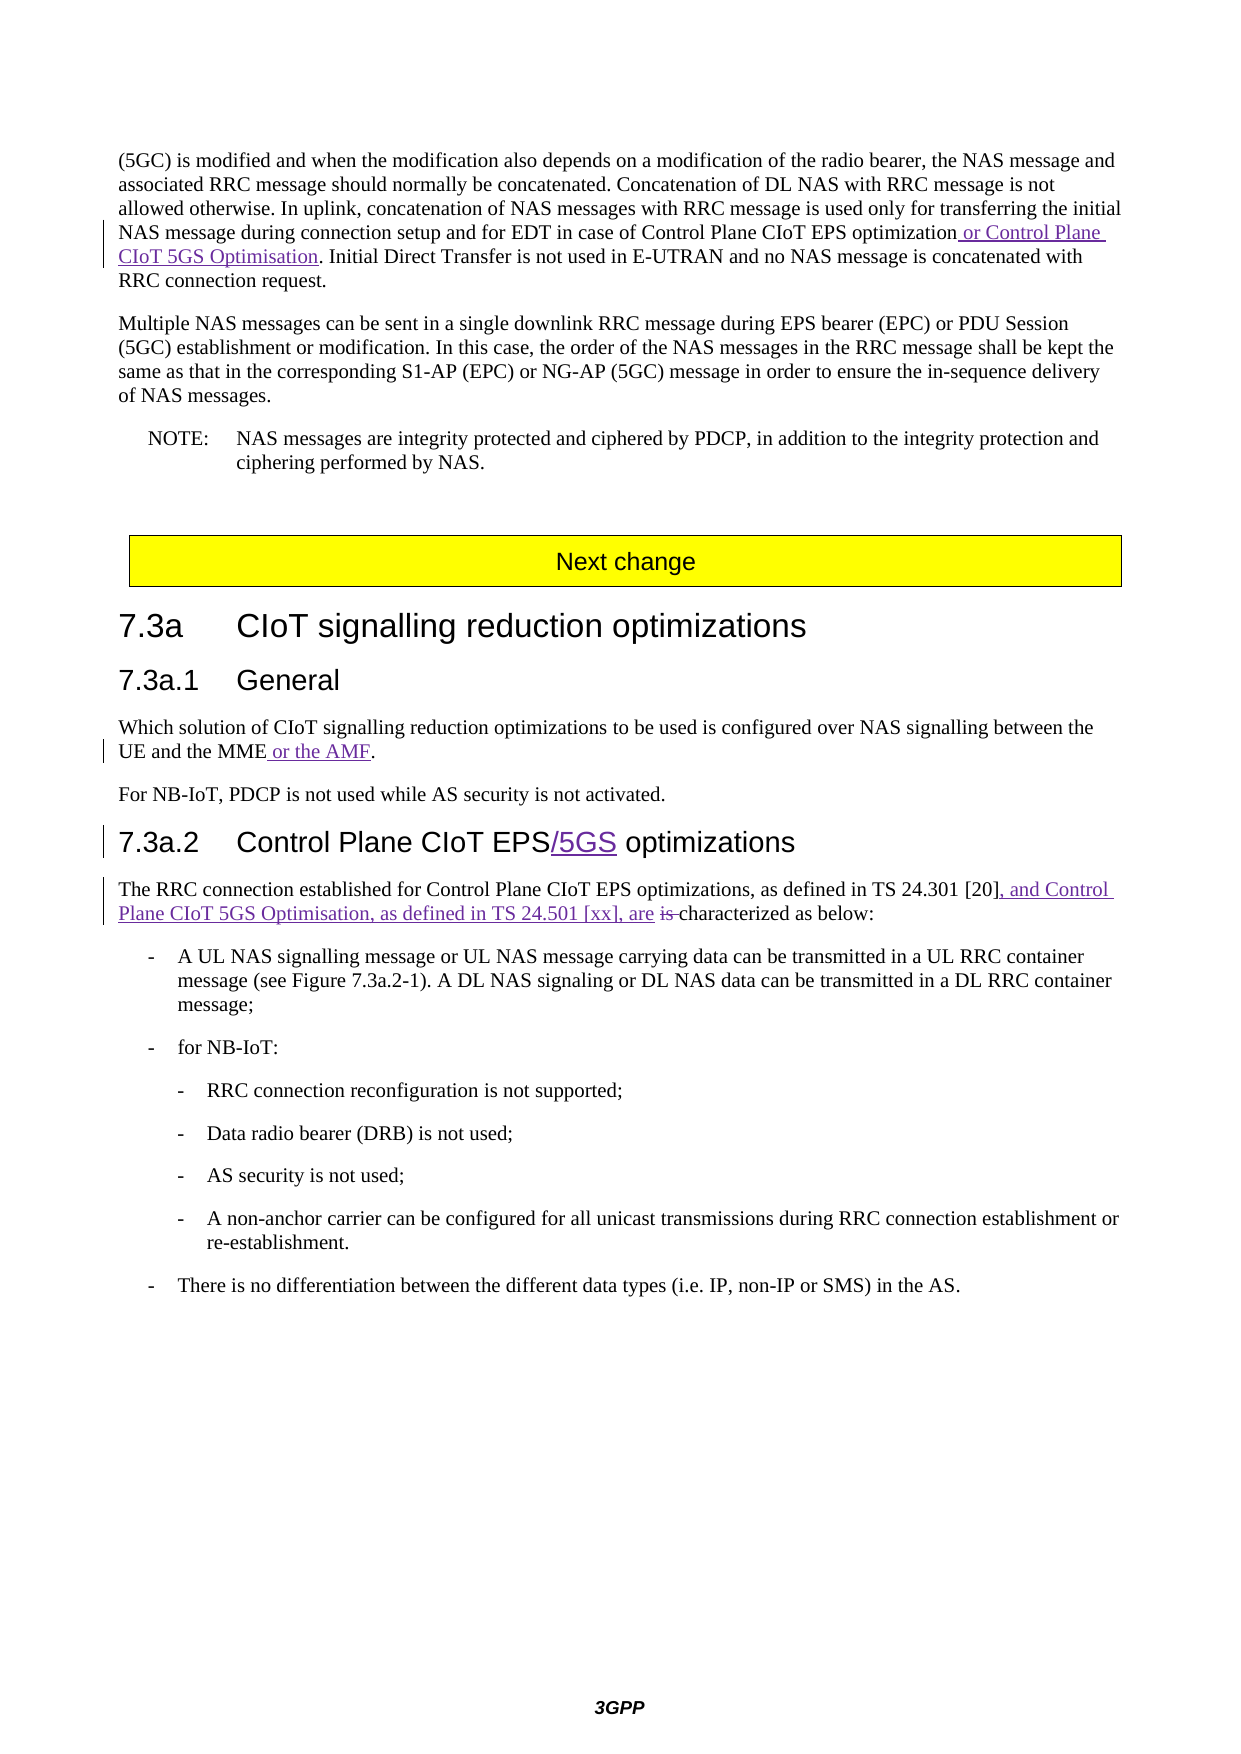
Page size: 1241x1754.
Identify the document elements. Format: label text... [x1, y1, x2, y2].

subtitle 7.3a.1 General [118, 663, 1122, 696]
text - Data radio bearer (DRB) is not used; [177, 1121, 1122, 1145]
text NOTE: NAS messages are integrity protected and ciphered by PDCP, in addition to the integrity protection and ciphering performed by NAS. [148, 426, 1122, 474]
text - A UL NAS signalling message or UL NAS message carrying data can be transmitted in a UL RRC container message (see Figure 7.3a.2-1). A DL NAS signaling or DL NAS data can be transmitted in a DL RRC container message; [148, 944, 1122, 1016]
text - There is no differentiation between the different data types (i.e. IP, non-IP or SMS) in the AS. [148, 1273, 1122, 1297]
text The RRC connection established for Control Plane CIoT EPS optimizations, as defined in TS 24.301 [20] characterized as below: [118, 877, 1122, 925]
text - for NB-IoT: [148, 1035, 1122, 1059]
subtitle 7.3a.2 Control Plane CIoT EPS optimizations [118, 825, 1122, 858]
subtitle 7.3a CIoT signalling reduction optimizations [118, 606, 1122, 644]
text - RRC connection reconfiguration is not supported; [177, 1078, 1122, 1102]
text - A non-anchor carrier can be configured for all unicast transmissions during RRC connection establishment or re-establishment. [177, 1206, 1122, 1254]
text - AS security is not used; [177, 1163, 1122, 1187]
table_header Next change [130, 536, 1121, 586]
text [118, 147, 1122, 292]
text For NB-IoT, PDCP is not used while AS security is not activated. [118, 782, 1122, 806]
text Multiple NAS messages can be sent in a single downlink RRC message during EPS bearer (EPC) or PDU Session (5GC) establishment or modification. In this case, the order of the NAS messages in the RRC message shall be kept the same as that in the corresponding S1-AP (EPC) or NG-AP (5GC) message in order to ensure the in-sequence delivery of NAS messages. [118, 311, 1122, 407]
text Which solution of CIoT signalling reduction optimizations to be used is configured over NAS signalling between the UE and the MME. [118, 715, 1122, 763]
